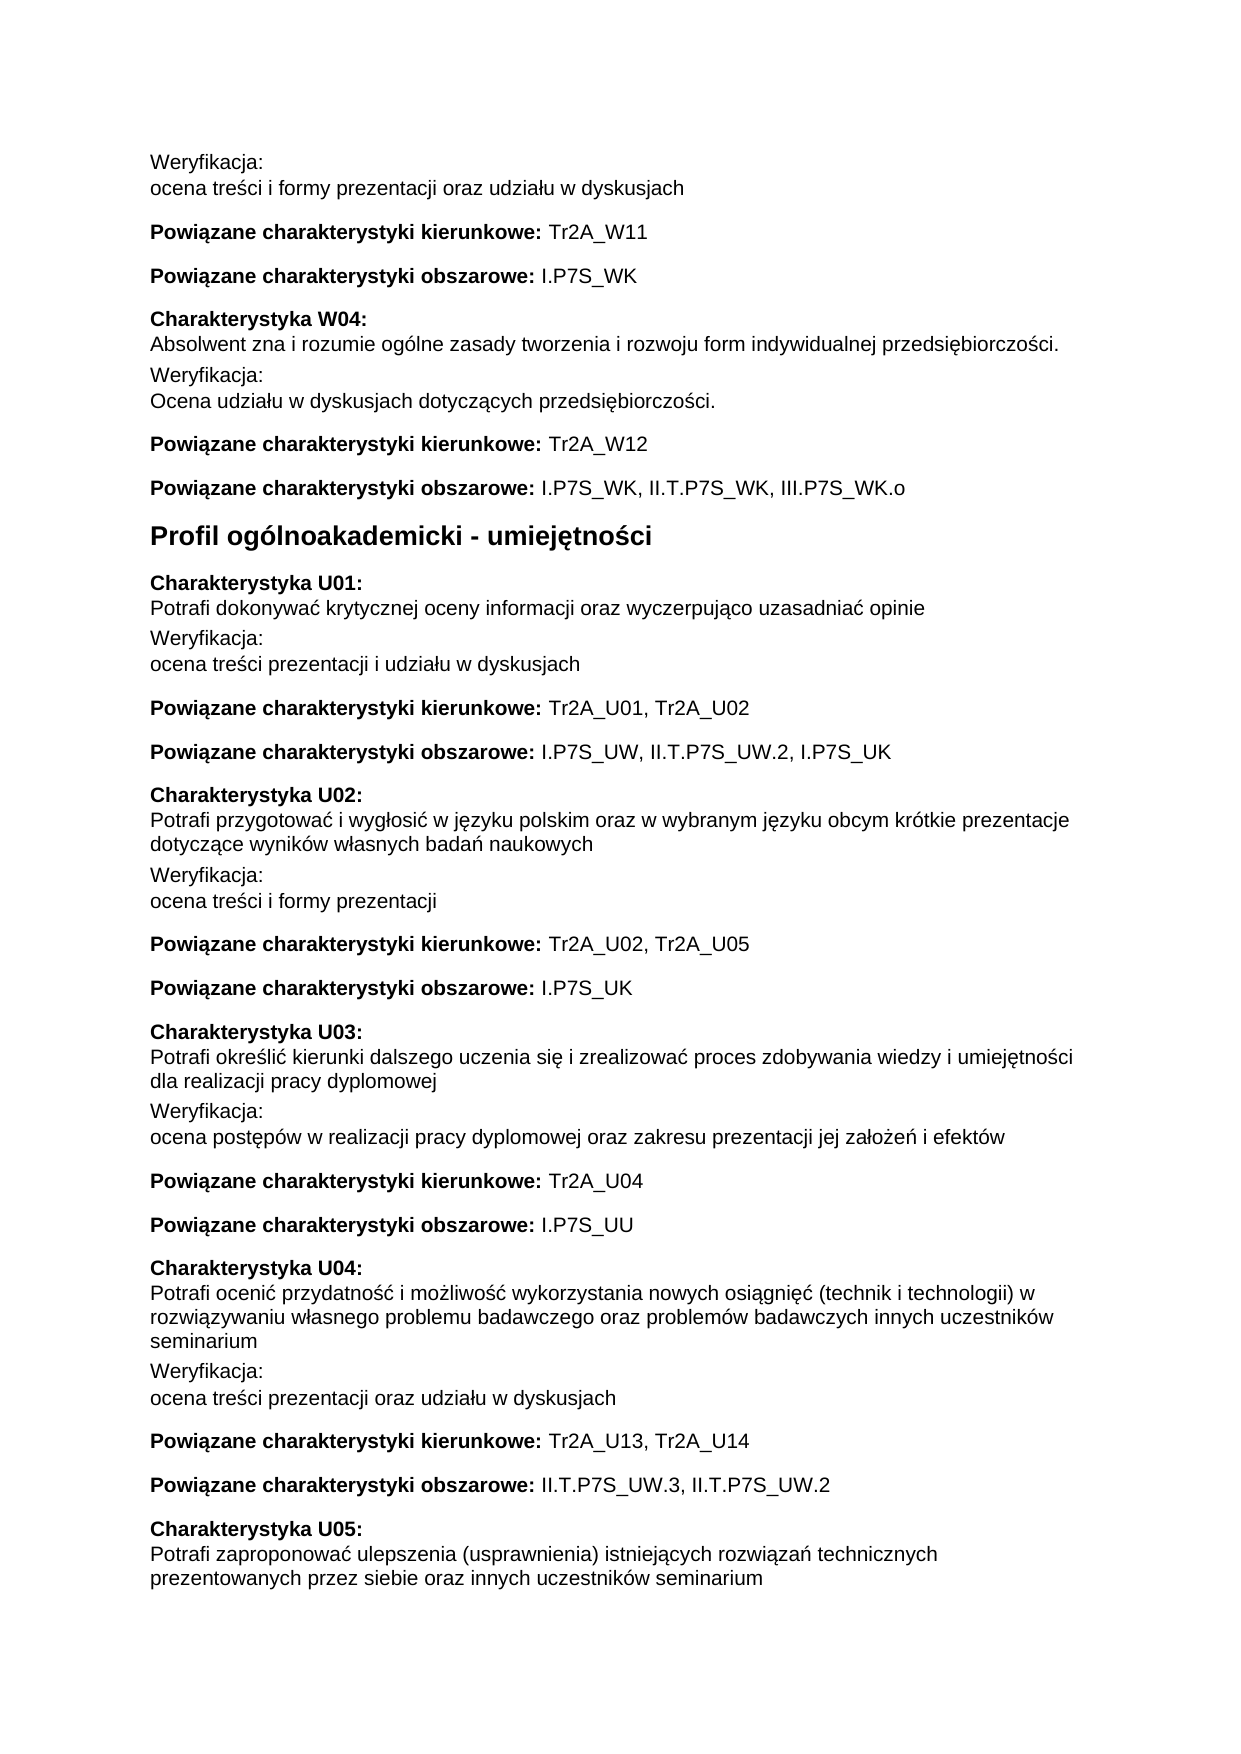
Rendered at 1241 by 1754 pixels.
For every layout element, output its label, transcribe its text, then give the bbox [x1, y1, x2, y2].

text Potrafi przygotować i wygłosić w języku polskim oraz w wybranym języku obcym krótkie prezentacje dotyczące wyników własnych badań naukowych [150, 808, 1090, 856]
subtitle Profil ogólnoakademicki - umiejętności [150, 520, 1090, 551]
text Weryfikacja: [150, 150, 1090, 174]
text Absolwent zna i rozumie ogólne zasady tworzenia i rozwoju form indywidualnej przedsiębiorczości. [150, 332, 1090, 356]
text Potrafi dokonywać krytycznej oceny informacji oraz wyczerpująco uzasadniać opinie [150, 596, 1090, 620]
text Potrafi ocenić przydatność i możliwość wykorzystania nowych osiągnięć (technik i technologii) w rozwiązywaniu własnego problemu badawczego oraz problemów badawczych innych uczestników seminarium [150, 1281, 1090, 1353]
text Powiązane charakterystyki obszarowe: I.P7S_UK [150, 976, 1090, 1000]
text Charakterystyka U03: [150, 1020, 1090, 1044]
text Weryfikacja: [150, 1099, 1090, 1123]
text Charakterystyka U04: [150, 1256, 1090, 1280]
text Powiązane charakterystyki kierunkowe: Tr2A_U02, Tr2A_U05 [150, 932, 1090, 956]
text Charakterystyka U01: [150, 571, 1090, 595]
text Weryfikacja: [150, 1359, 1090, 1383]
text Powiązane charakterystyki kierunkowe: Tr2A_U01, Tr2A_U02 [150, 696, 1090, 720]
text ocena treści prezentacji oraz udziału w dyskusjach [150, 1385, 1090, 1409]
text Powiązane charakterystyki kierunkowe: Tr2A_W11 [150, 220, 1090, 244]
text ocena treści i formy prezentacji oraz udziału w dyskusjach [150, 176, 1090, 200]
text Weryfikacja: [150, 862, 1090, 886]
text ocena postępów w realizacji pracy dyplomowej oraz zakresu prezentacji jej założeń i efektów [150, 1125, 1090, 1149]
text Powiązane charakterystyki kierunkowe: Tr2A_U13, Tr2A_U14 [150, 1429, 1090, 1453]
text Weryfikacja: [150, 362, 1090, 386]
text ocena treści prezentacji i udziału w dyskusjach [150, 652, 1090, 676]
text Powiązane charakterystyki obszarowe: I.P7S_WK [150, 263, 1090, 287]
text Charakterystyka U02: [150, 783, 1090, 807]
text Powiązane charakterystyki kierunkowe: Tr2A_U04 [150, 1169, 1090, 1193]
text Powiązane charakterystyki kierunkowe: Tr2A_W12 [150, 432, 1090, 456]
text Powiązane charakterystyki obszarowe: II.T.P7S_UW.3, II.T.P7S_UW.2 [150, 1473, 1090, 1497]
text Powiązane charakterystyki obszarowe: I.P7S_UU [150, 1212, 1090, 1236]
text Potrafi określić kierunki dalszego uczenia się i zrealizować proces zdobywania wiedzy i umiejętności dla realizacji pracy dyplomowej [150, 1045, 1090, 1093]
text Potrafi zaproponować ulepszenia (usprawnienia) istniejących rozwiązań technicznych prezentowanych przez siebie oraz innych uczestników seminarium [150, 1542, 1090, 1589]
text Powiązane charakterystyki obszarowe: I.P7S_UW, II.T.P7S_UW.2, I.P7S_UK [150, 739, 1090, 763]
text Charakterystyka U05: [150, 1517, 1090, 1541]
text Charakterystyka W04: [150, 307, 1090, 331]
text Ocena udziału w dyskusjach dotyczących przedsiębiorczości. [150, 388, 1090, 412]
text Powiązane charakterystyki obszarowe: I.P7S_WK, II.T.P7S_WK, III.P7S_WK.o [150, 476, 1090, 500]
text ocena treści i formy prezentacji [150, 888, 1090, 912]
text Weryfikacja: [150, 626, 1090, 650]
